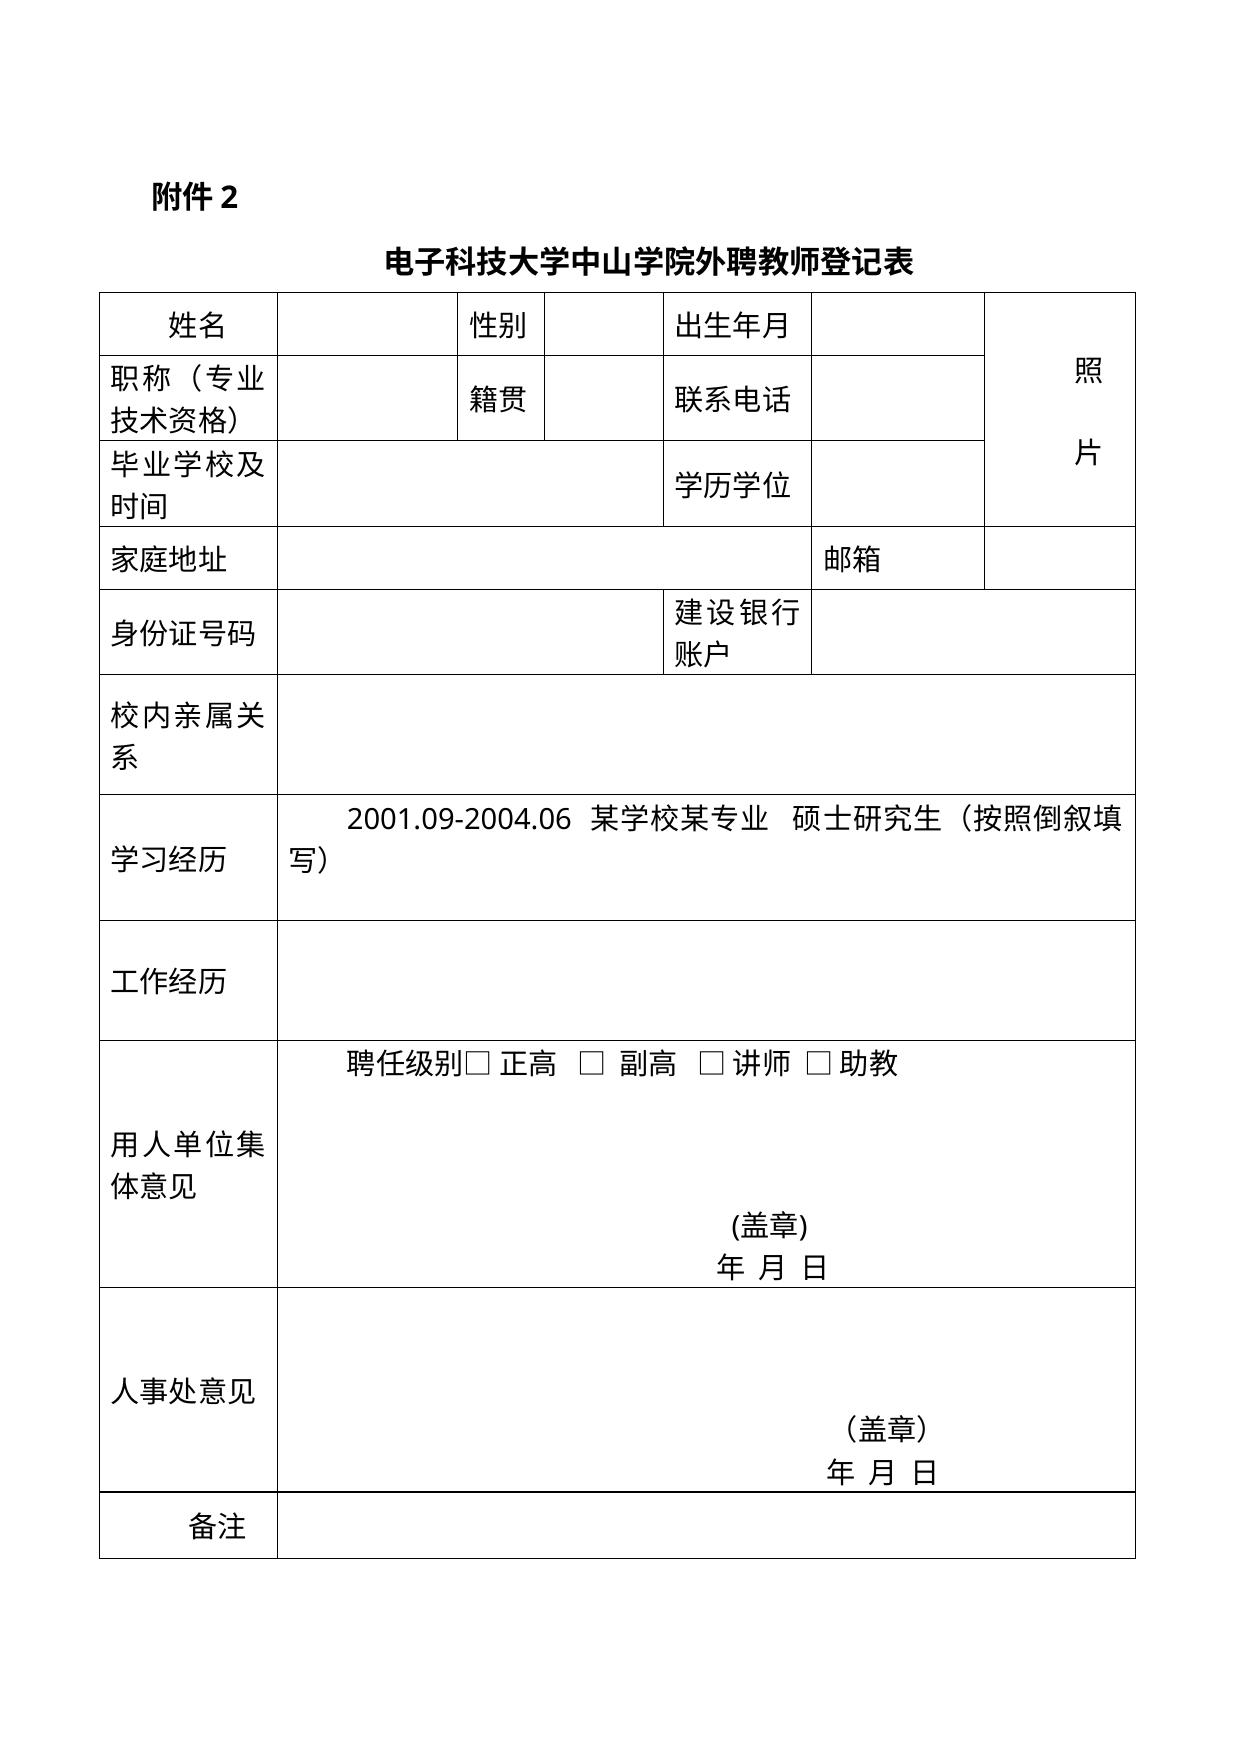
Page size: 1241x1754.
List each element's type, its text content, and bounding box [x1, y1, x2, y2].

table_header 姓名 [100, 293, 277, 354]
table_header [278, 293, 457, 354]
table_cell 用人单位集体意见 [100, 1041, 277, 1287]
table_cell 职称（专业技术资格） [100, 356, 277, 440]
table_cell 联系电话 [664, 356, 811, 440]
table_cell 毕业学校及时间 [100, 441, 277, 526]
table_header 性别 [458, 293, 544, 354]
table_cell [278, 441, 663, 526]
table_cell 家庭地址 [100, 527, 277, 588]
table_cell 聘任级别□ 正高 □ 副高 □ 讲师 □ 助教 (盖章) 年 月 日 [278, 1041, 1135, 1287]
table_header [545, 293, 663, 354]
table_cell [278, 356, 457, 440]
table_cell 身份证号码 [100, 590, 277, 674]
table_header 出生年月 [664, 293, 811, 354]
text 附件2 [89, 162, 1146, 227]
table_cell （盖章） 年 月 日 [278, 1288, 1135, 1491]
table_cell [812, 441, 984, 526]
table_cell [278, 675, 1135, 794]
table_cell 学历学位 [664, 441, 811, 526]
table_cell [278, 527, 811, 588]
table_cell [278, 1493, 1135, 1557]
table_cell 籍贯 [458, 356, 544, 440]
table_cell 邮箱 [812, 527, 984, 588]
table_cell 备注 [100, 1493, 277, 1557]
table_cell 校内亲属关系 [100, 675, 277, 794]
text 电子科技大学中山学院外聘教师登记表 [89, 227, 1146, 292]
table_cell [278, 921, 1135, 1040]
table_cell 建设银行账户 [664, 590, 811, 674]
table_cell [812, 356, 984, 440]
table_header 照 片 [985, 293, 1135, 526]
table_cell 人事处意见 [100, 1288, 277, 1491]
table_cell [812, 590, 1135, 674]
table_header [812, 293, 984, 354]
table_cell [545, 356, 663, 440]
table_cell [985, 527, 1135, 588]
table_cell [278, 590, 663, 674]
table_cell 工作经历 [100, 921, 277, 1040]
table_cell 学习经历 [100, 795, 277, 919]
table_cell 2001.09-2004.06 某学校某专业 硕士研究生（按照倒叙填写） [278, 795, 1135, 919]
